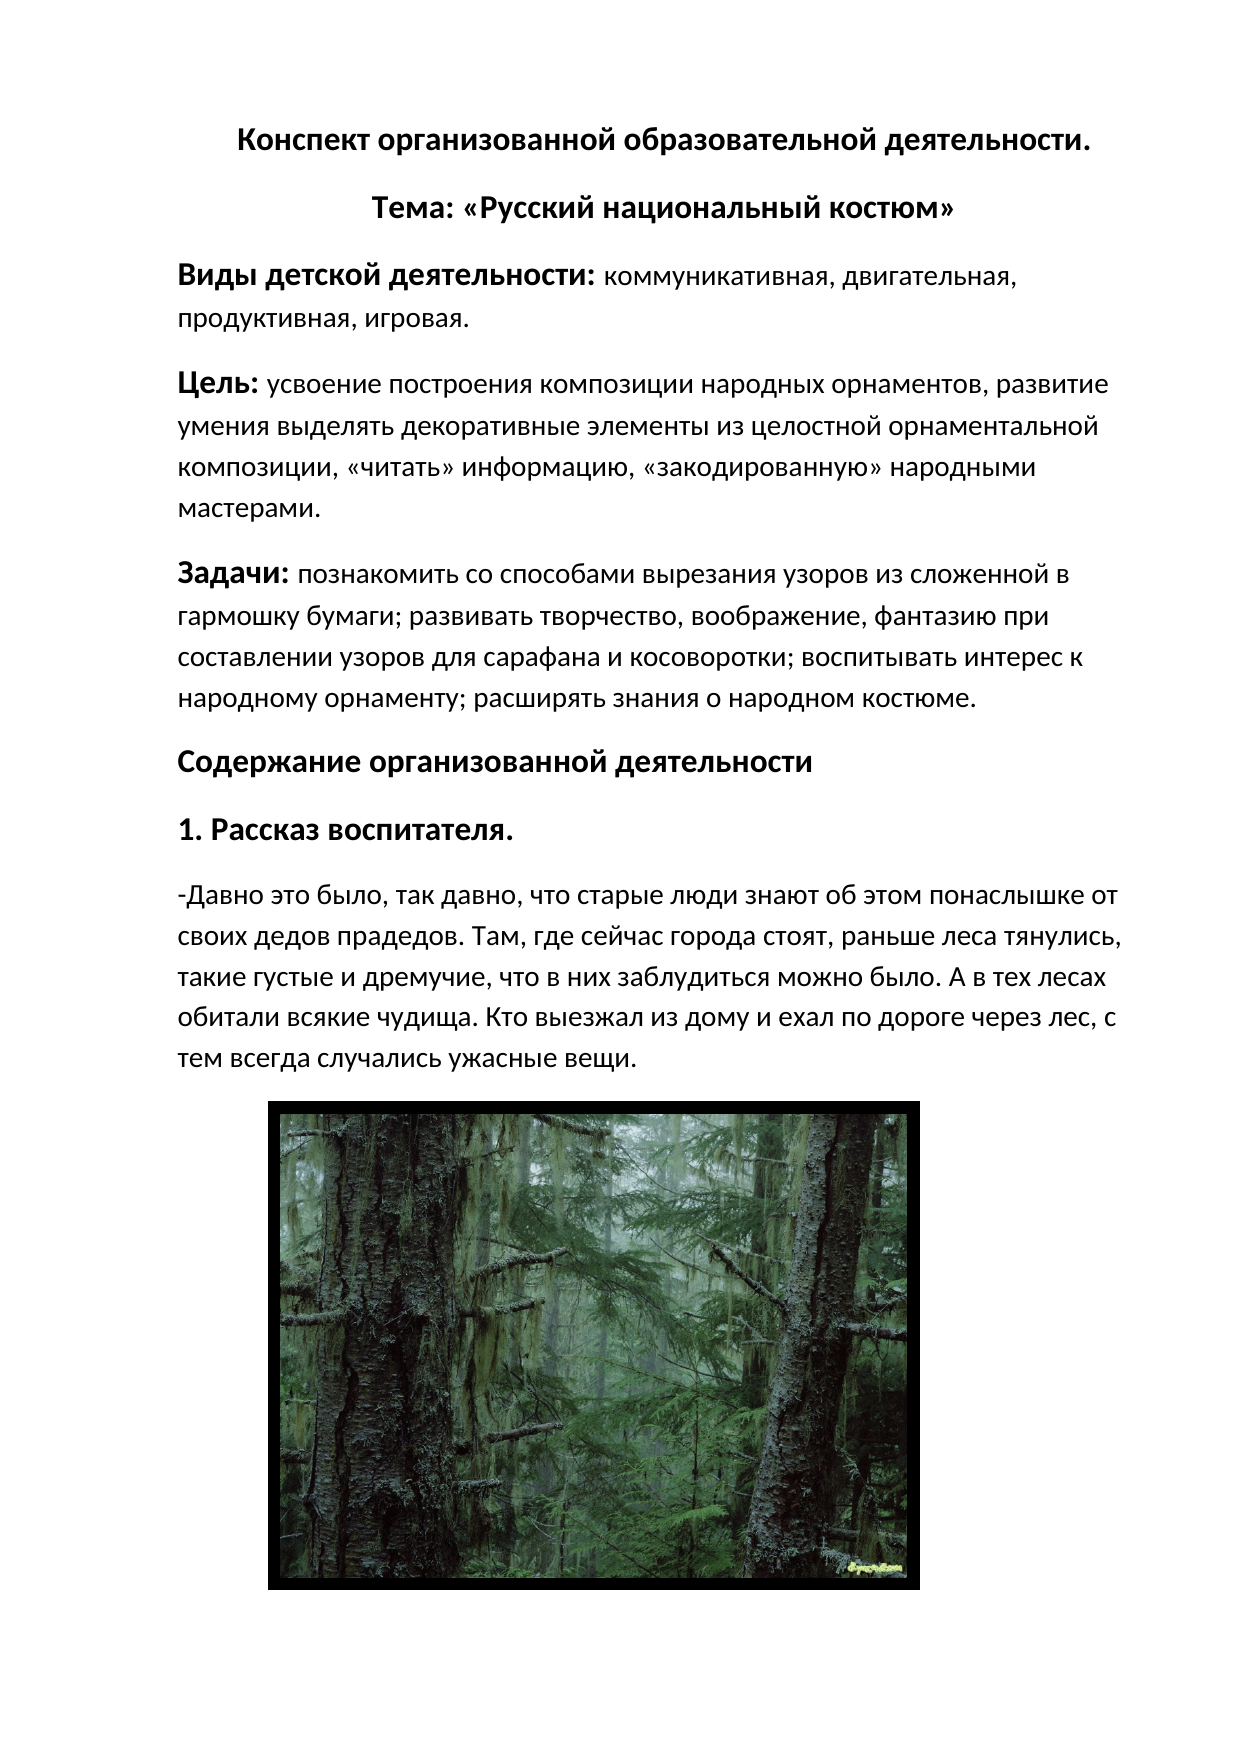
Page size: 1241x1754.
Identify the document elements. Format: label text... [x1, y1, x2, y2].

text Конспект организованной образовательной деятельности. [177, 118, 1152, 159]
text Содержание организованной деятельности [177, 741, 1152, 781]
text Тема: «Русский национальный костюм» [177, 186, 1152, 226]
text 1. Рассказ воспитателя. [177, 808, 1152, 849]
text -Давно это было, так давно, что старые люди знают об этом понаслышке от своих дедов прадедов. Там, где сейчас города стоят, раньше леса тянулись, такие густые и дремучие, что в них заблудиться можно было. А в тех лесах обитали всякие чудища. Кто выезжал из дому и ехал по дороге через лес, с тем всегда случались ужасные вещи. [177, 876, 1152, 1075]
text Цель: усвоение построения композиции народных орнаментов, развитие умения выделять декоративные элементы из целостной орнаментальной композиции, «читать» информацию, «закодированную» народными мастерами. [177, 361, 1152, 525]
text Задачи: познакомить со способами вырезания узоров из сложенной в гармошку бумаги; развивать творчество, воображение, фантазию при составлении узоров для сарафана и косоворотки; воспитывать интерес к народному орнаменту; расширять знания о народном костюме. [177, 551, 1152, 714]
picture [280, 1114, 907, 1578]
text Виды детской деятельности: коммуникативная, двигательная, продуктивная, игровая. [177, 253, 1152, 335]
